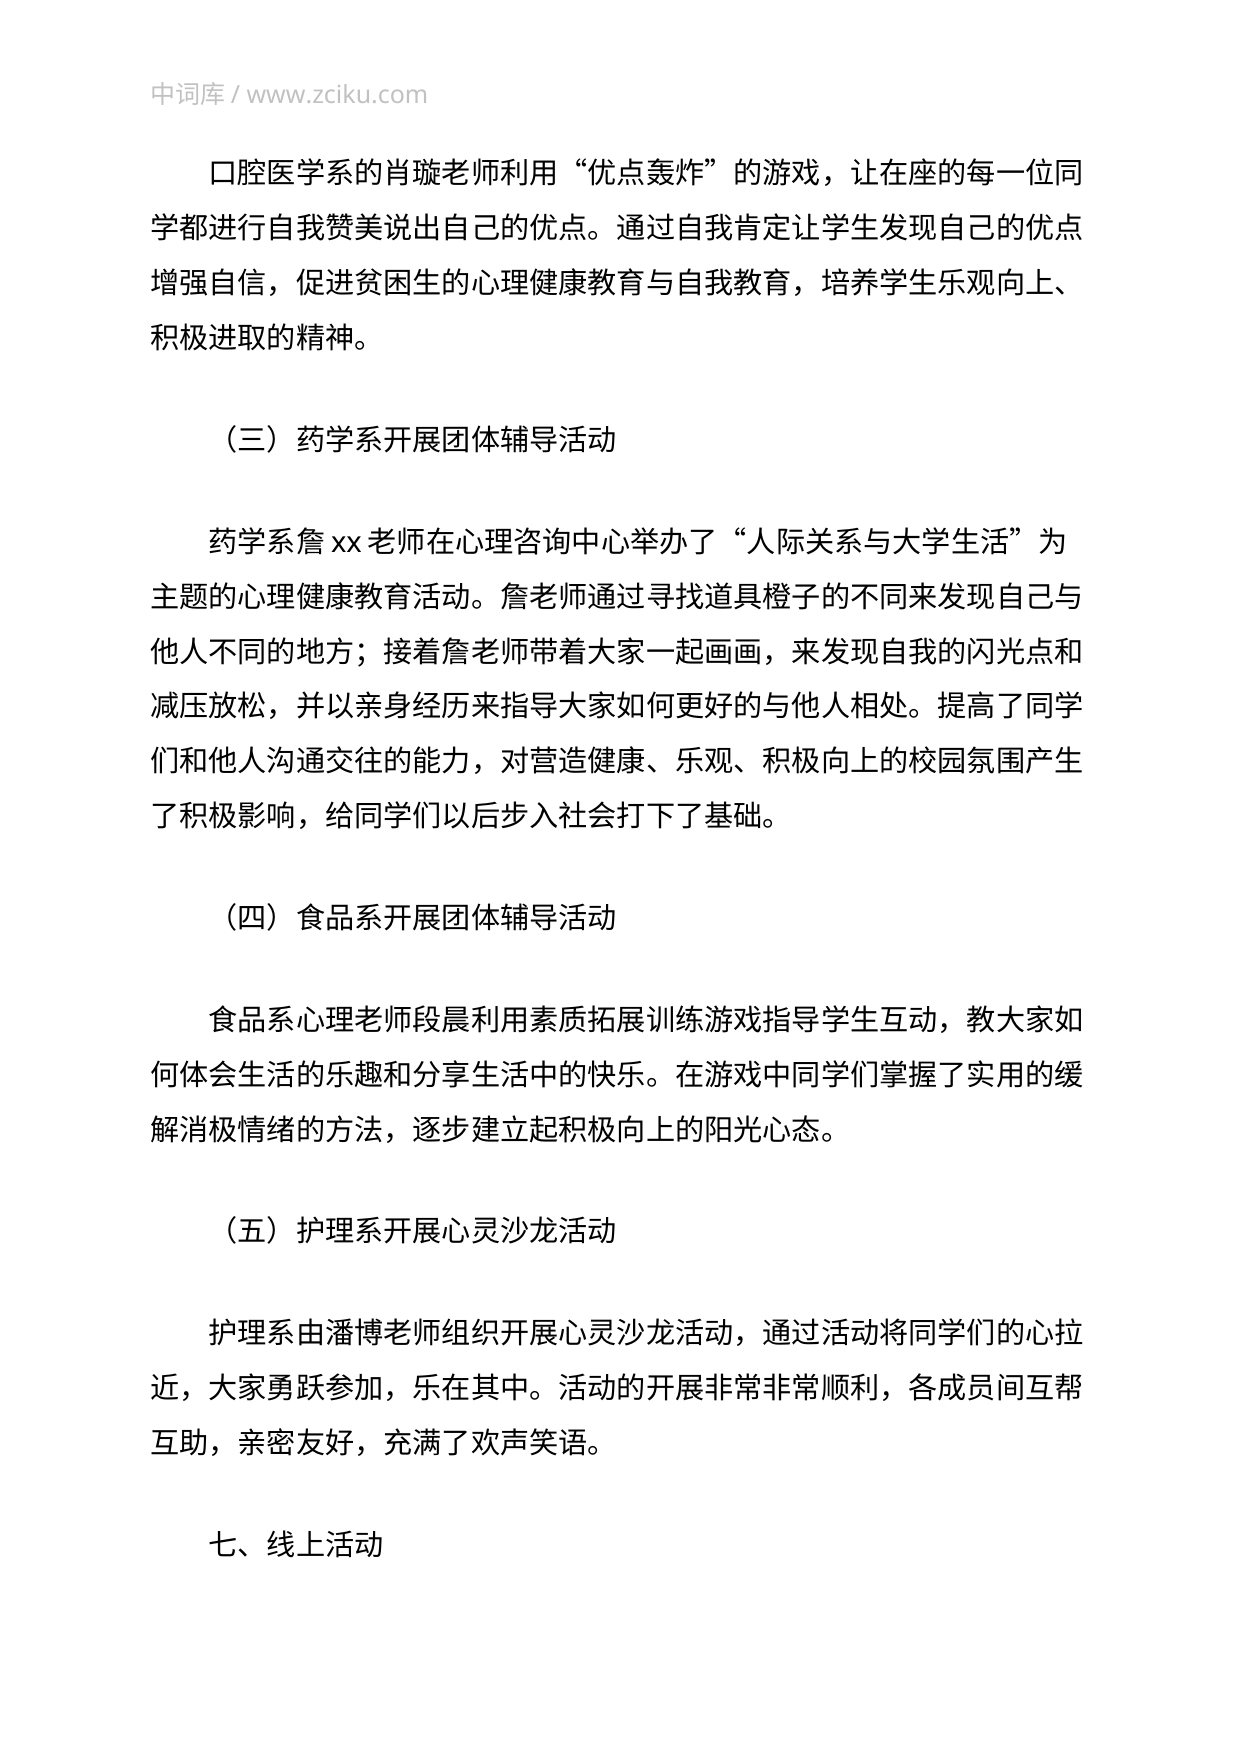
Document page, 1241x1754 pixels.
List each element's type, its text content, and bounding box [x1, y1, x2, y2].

text 七、线上活动 [150, 1521, 1090, 1563]
text 护理系由潘博老师组织开展心灵沙龙活动，通过活动将同学们的心拉近，大家勇跃参加，乐在其中。活动的开展非常非常顺利，各成员间互帮互助，亲密友好，充满了欢声笑语。 [150, 1310, 1090, 1462]
text （三）药学系开展团体辅导活动 [150, 416, 1090, 459]
text 口腔医学系的肖璇老师利用“优点轰炸”的游戏，让在座的每一位同学都进行自我赞美说出自己的优点。通过自我肯定让学生发现自己的优点增强自信，促进贫困生的心理健康教育与自我教育，培养学生乐观向上、积极进取的精神。 [150, 150, 1090, 357]
text （五）护理系开展心灵沙龙活动 [150, 1208, 1090, 1250]
text 药学系詹xx老师在心理咨询中心举办了“人际关系与大学生活”为主题的心理健康教育活动。詹老师通过寻找道具橙子的不同来发现自己与他人不同的地方；接着詹老师带着大家一起画画，来发现自我的闪光点和减压放松，并以亲身经历来指导大家如何更好的与他人相处。提高了同学们和他人沟通交往的能力，对营造健康、乐观、积极向上的校园氛围产生了积极影响，给同学们以后步入社会打下了基础。 [150, 518, 1090, 835]
text （四）食品系开展团体辅导活动 [150, 894, 1090, 937]
text 食品系心理老师段晨利用素质拓展训练游戏指导学生互动，教大家如何体会生活的乐趣和分享生活中的快乐。在游戏中同学们掌握了实用的缓解消极情绪的方法，逐步建立起积极向上的阳光心态。 [150, 996, 1090, 1148]
